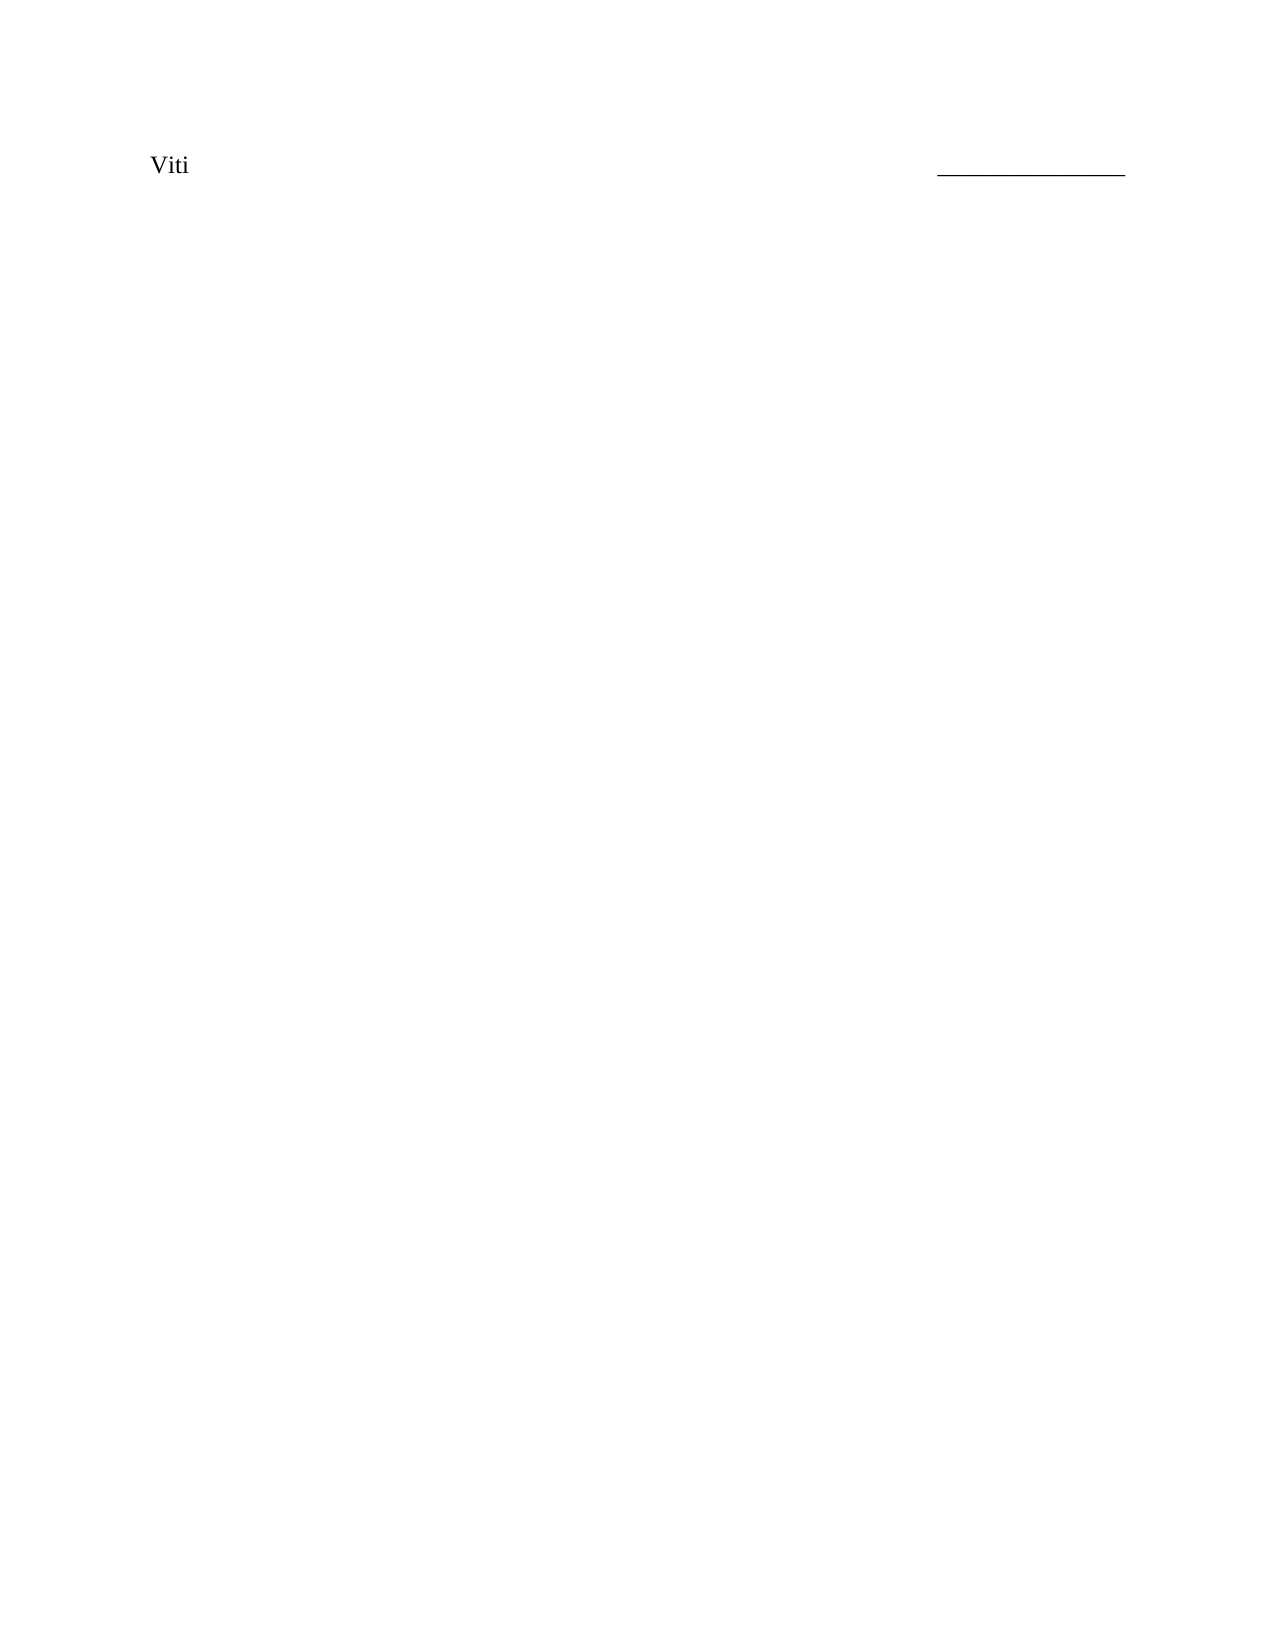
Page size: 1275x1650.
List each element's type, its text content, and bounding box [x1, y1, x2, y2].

text Viti _______________ [150, 150, 1125, 179]
